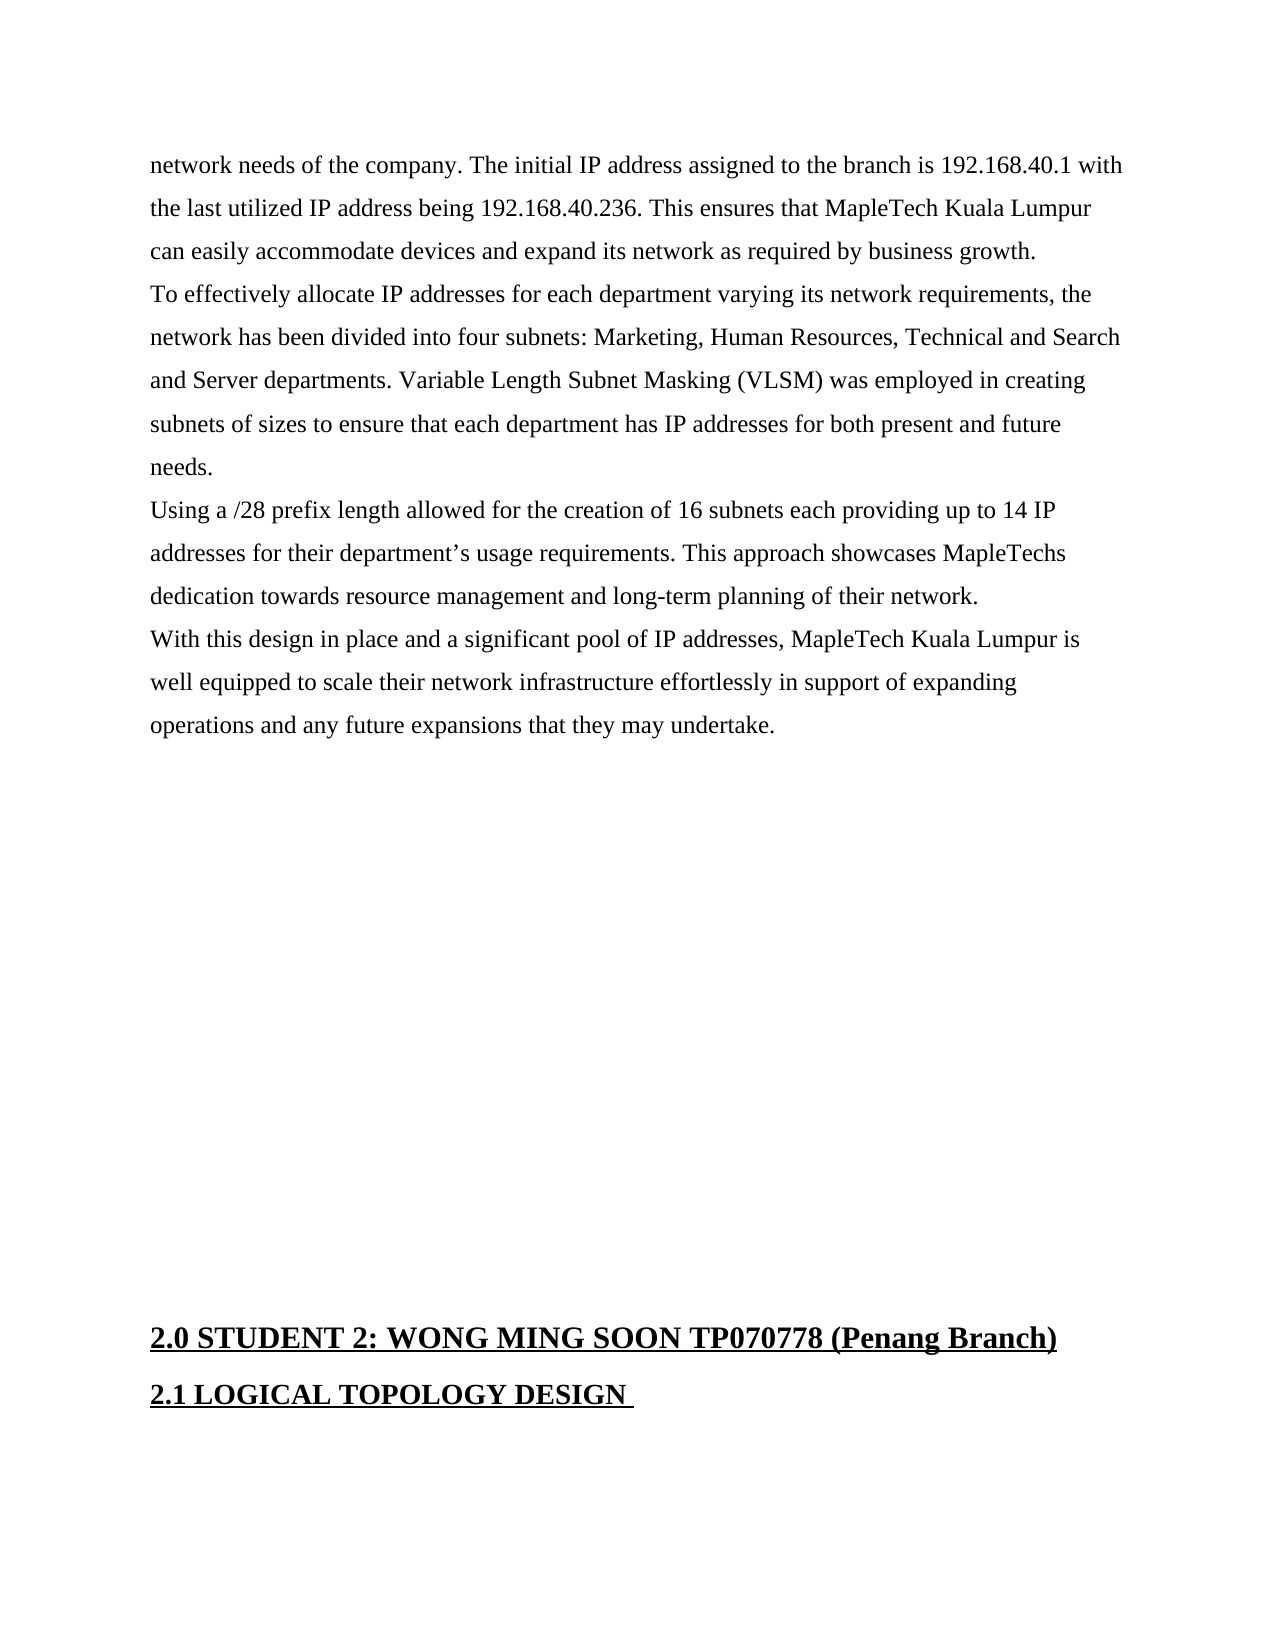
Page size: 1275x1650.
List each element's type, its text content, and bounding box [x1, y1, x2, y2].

subtitle 2.1 LOGICAL TOPOLOGY DESIGN [150, 1377, 1125, 1411]
text To effectively allocate IP addresses for each department varying its network requirements, the network has been divided into four subnets: Marketing, Human Resources, Technical and Search and Server departments. Variable Length Subnet Masking (VLSM) was employed in creating subnets of sizes to ensure that each department has IP addresses for both present and future needs. [150, 279, 1125, 481]
text With this design in place and a significant pool of IP addresses, MapleTech Kuala Lumpur is well equipped to scale their network infrastructure effortlessly in support of expanding operations and any future expansions that they may undertake. [150, 624, 1125, 739]
subtitle 2.0 STUDENT 2: WONG MING SOON TP070778 (Penang Branch) [150, 1319, 1125, 1355]
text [150, 150, 1125, 265]
text Using a /28 prefix length allowed for the creation of 16 subnets each providing up to 14 IP addresses for their department’s usage requirements. This approach showcases MapleTechs dedication towards resource management and long-term planning of their network. [150, 495, 1125, 610]
